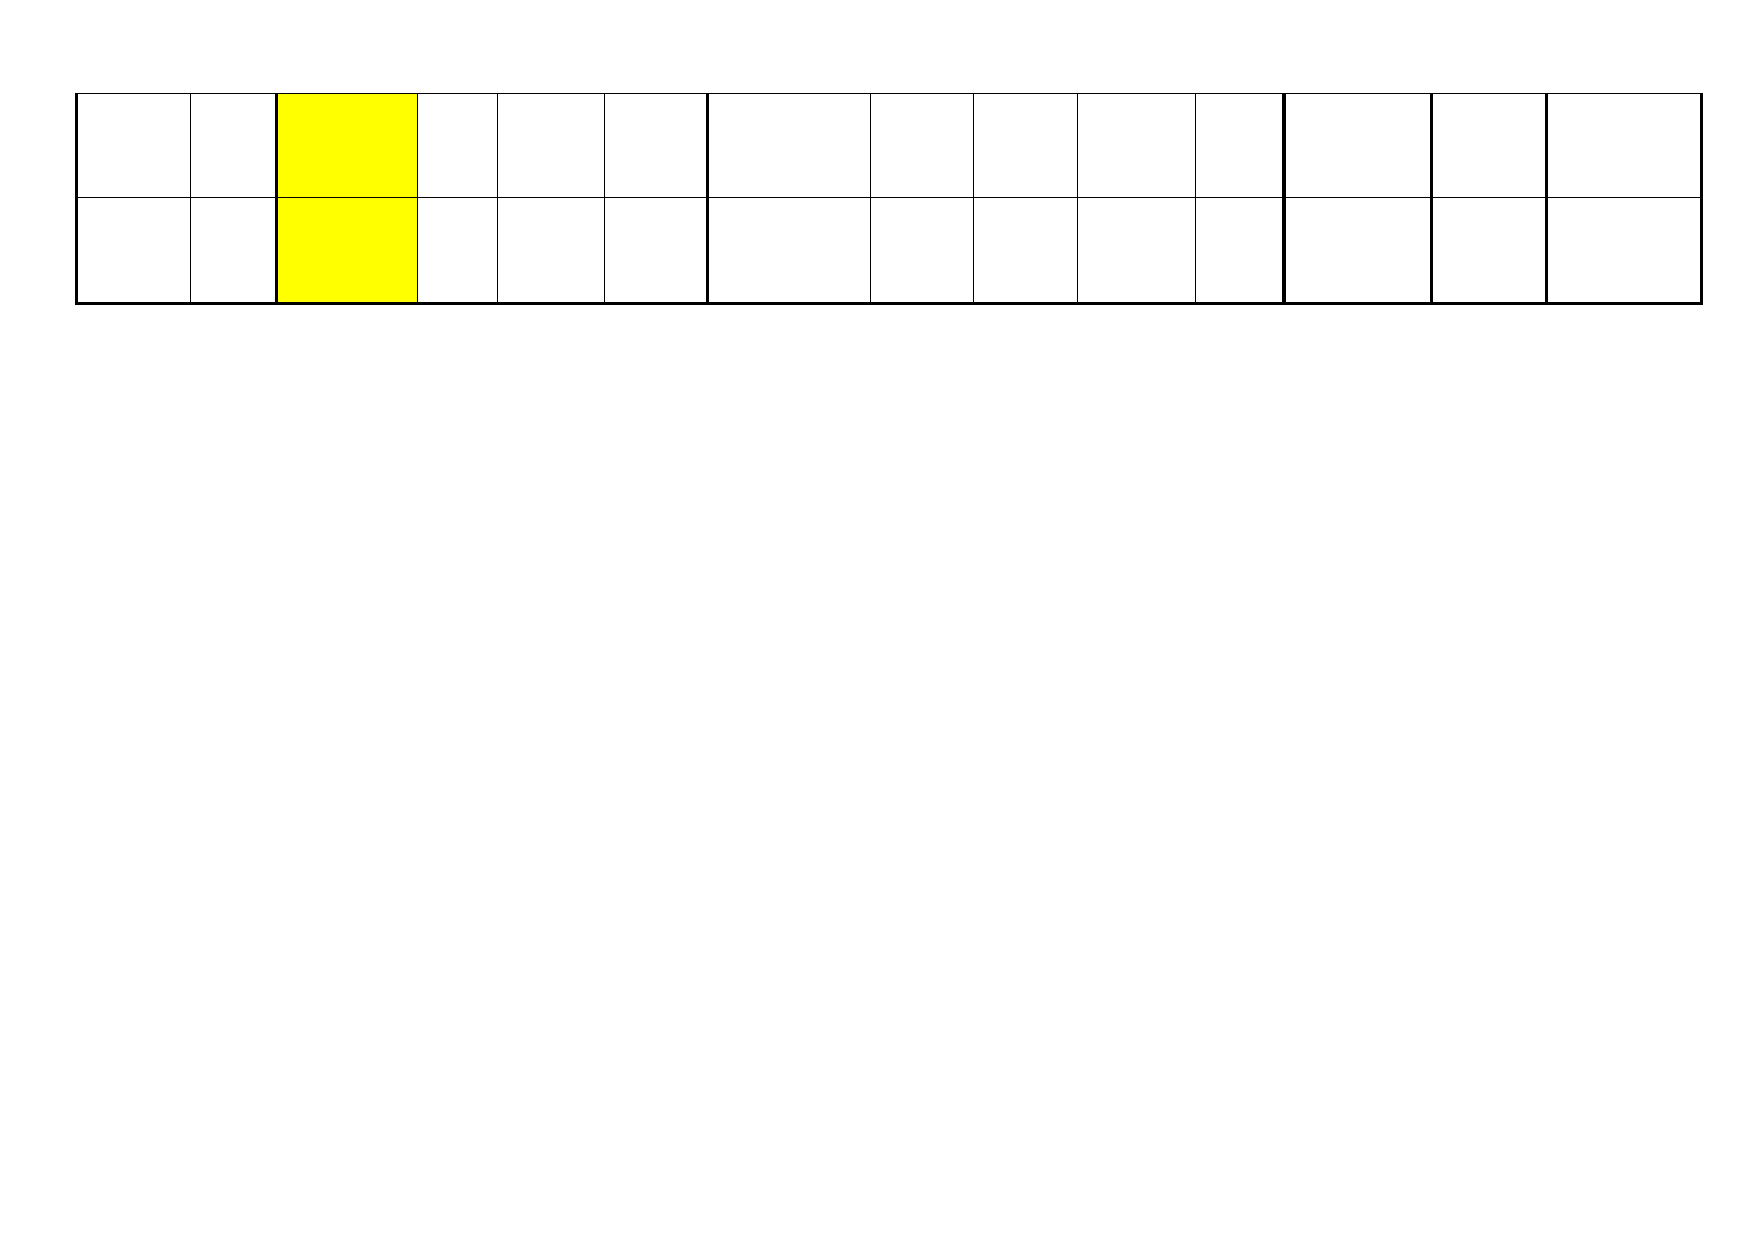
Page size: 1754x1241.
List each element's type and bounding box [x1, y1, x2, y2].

table_cell [418, 198, 497, 302]
table_cell [605, 198, 706, 302]
table_cell [278, 94, 417, 197]
table_cell [974, 94, 1077, 197]
table_cell [605, 94, 706, 197]
table_cell [191, 198, 275, 302]
table_cell [278, 198, 417, 302]
table_cell [418, 94, 497, 197]
table_cell [871, 94, 973, 197]
table_cell [1078, 94, 1195, 197]
table_cell [1286, 94, 1430, 197]
table_cell [1286, 198, 1430, 302]
table_cell [1548, 94, 1700, 197]
table_cell [871, 198, 973, 302]
table_cell [974, 198, 1077, 302]
table_cell [498, 94, 604, 197]
table_cell [498, 198, 604, 302]
table_cell [1196, 198, 1282, 302]
table_cell [709, 198, 870, 302]
table_cell [1433, 198, 1545, 302]
table_cell [709, 94, 870, 197]
table_cell [78, 198, 190, 302]
table_cell [1433, 94, 1545, 197]
table_cell [1196, 94, 1282, 197]
table_cell [1548, 198, 1700, 302]
table_cell [78, 94, 190, 197]
table_cell [191, 94, 275, 197]
table_cell [1078, 198, 1195, 302]
